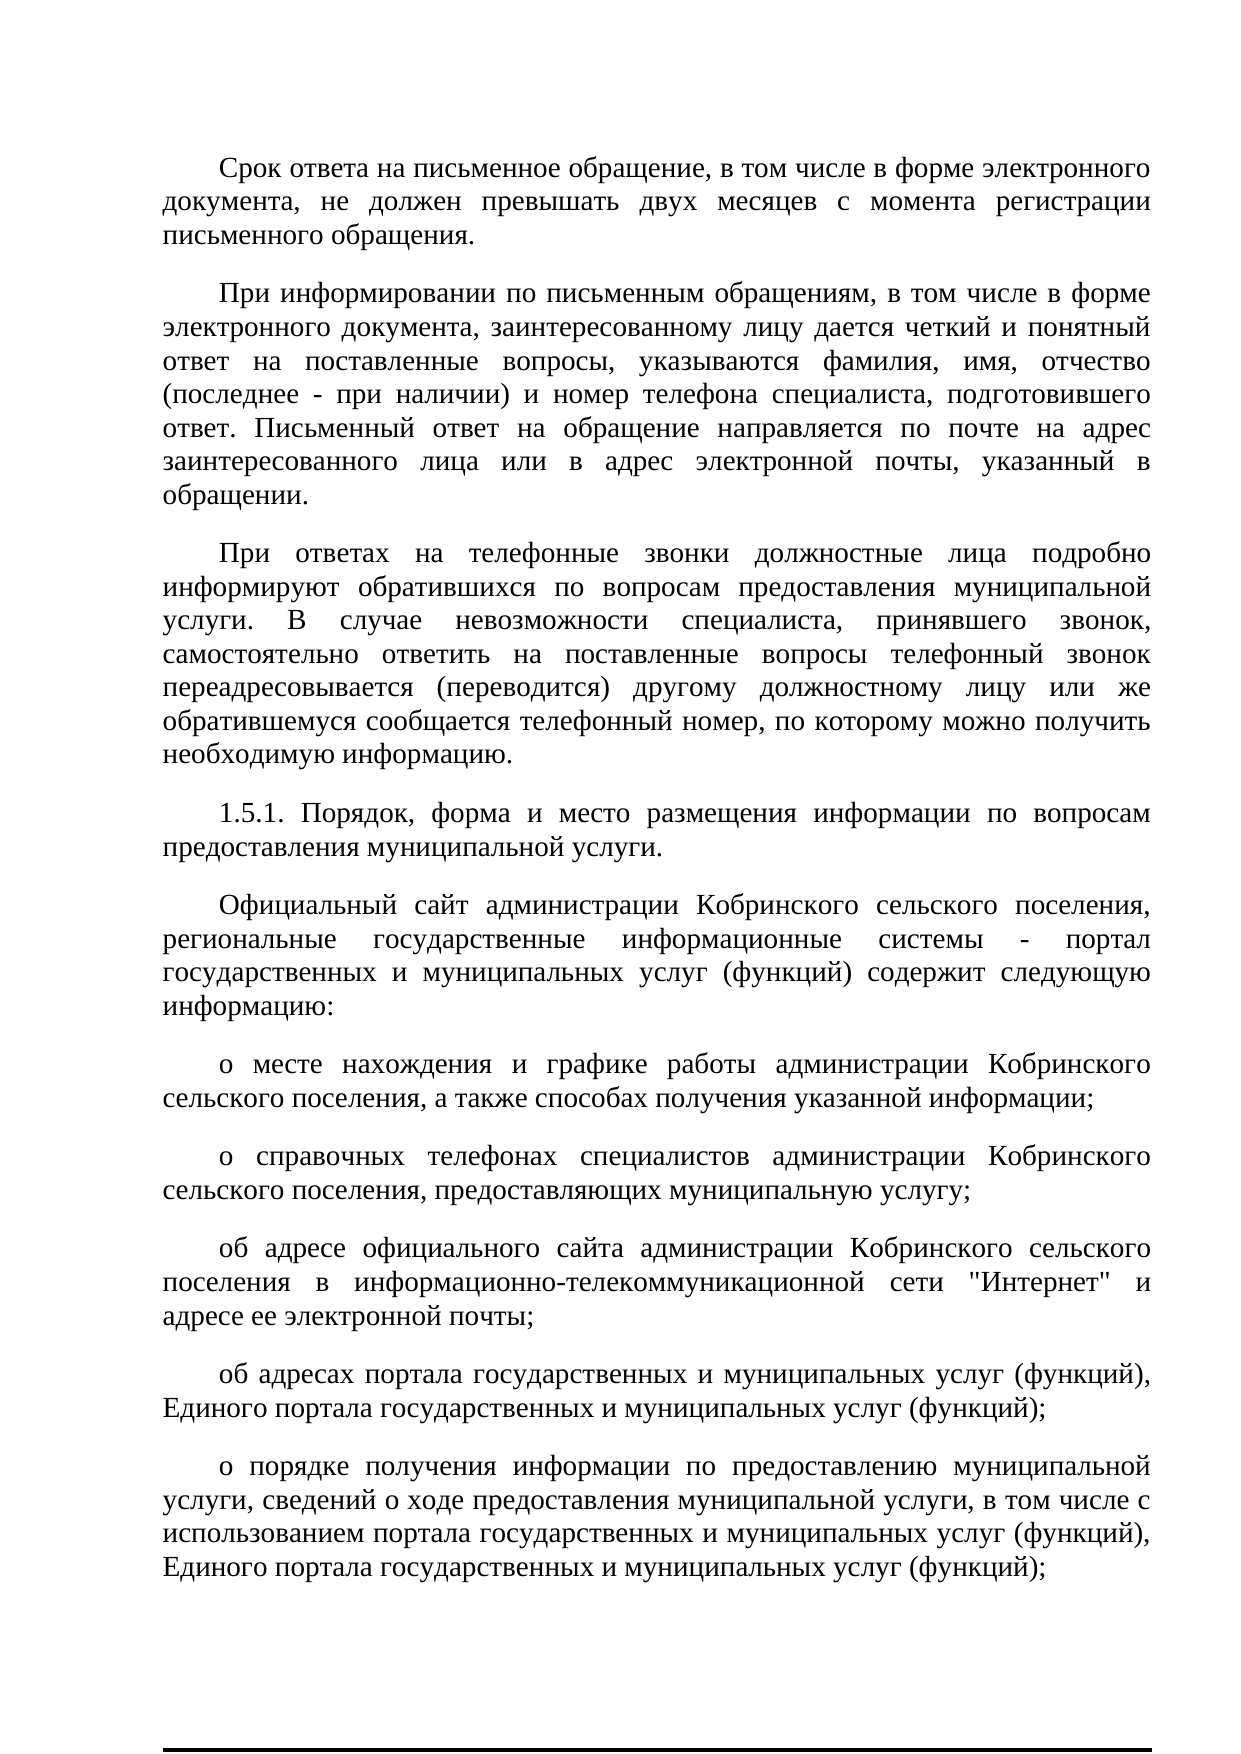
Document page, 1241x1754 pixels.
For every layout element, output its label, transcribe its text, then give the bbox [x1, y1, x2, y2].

text о порядке получения информации по предоставлению муниципальной услуги, сведений о ходе предоставления муниципальной услуги, в том числе с использованием портала государственных и муниципальных услуг (функций), Единого портала государственных и муниципальных услуг (функций); [162, 1448, 1152, 1582]
text об адресах портала государственных и муниципальных услуг (функций), Единого портала государственных и муниципальных услуг (функций); [162, 1356, 1152, 1423]
text Срок ответа на письменное обращение, в том числе в форме электронного документа, не должен превышать двух месяцев с момента регистрации письменного обращения. [162, 150, 1152, 251]
text При ответах на телефонные звонки должностные лица подробно информируют обратившихся по вопросам предоставления муниципальной услуги. В случае невозможности специалиста, принявшего звонок, самостоятельно ответить на поставленные вопросы телефонный звонок переадресовывается (переводится) другому должностному лицу или же обратившемуся сообщается телефонный номер, по которому можно получить необходимую информацию. [162, 535, 1152, 770]
text При информировании по письменным обращениям, в том числе в форме электронного документа, заинтересованному лицу дается четкий и понятный ответ на поставленные вопросы, указываются фамилия, имя, отчество (последнее - при наличии) и номер телефона специалиста, подготовившего ответ. Письменный ответ на обращение направляется по почте на адрес заинтересованного лица или в адрес электронной почты, указанный в обращении. [162, 276, 1152, 510]
text о месте нахождения и графике работы администрации Кобринского сельского поселения, а также способах получения указанной информации; [162, 1046, 1152, 1113]
text Официальный сайт администрации Кобринского сельского поселения, региональные государственные информационные системы - портал государственных и муниципальных услуг (функций) содержит следующую информацию: [162, 887, 1152, 1021]
text о справочных телефонах специалистов администрации Кобринского сельского поселения, предоставляющих муниципальную услугу; [162, 1138, 1152, 1206]
text об адресе официального сайта администрации Кобринского сельского поселения в информационно-телекоммуникационной сети "Интернет" и адресе ее электронной почты; [162, 1231, 1152, 1331]
text 1.5.1. Порядок, форма и место размещения информации по вопросам предоставления муниципальной услуги. [162, 795, 1152, 862]
